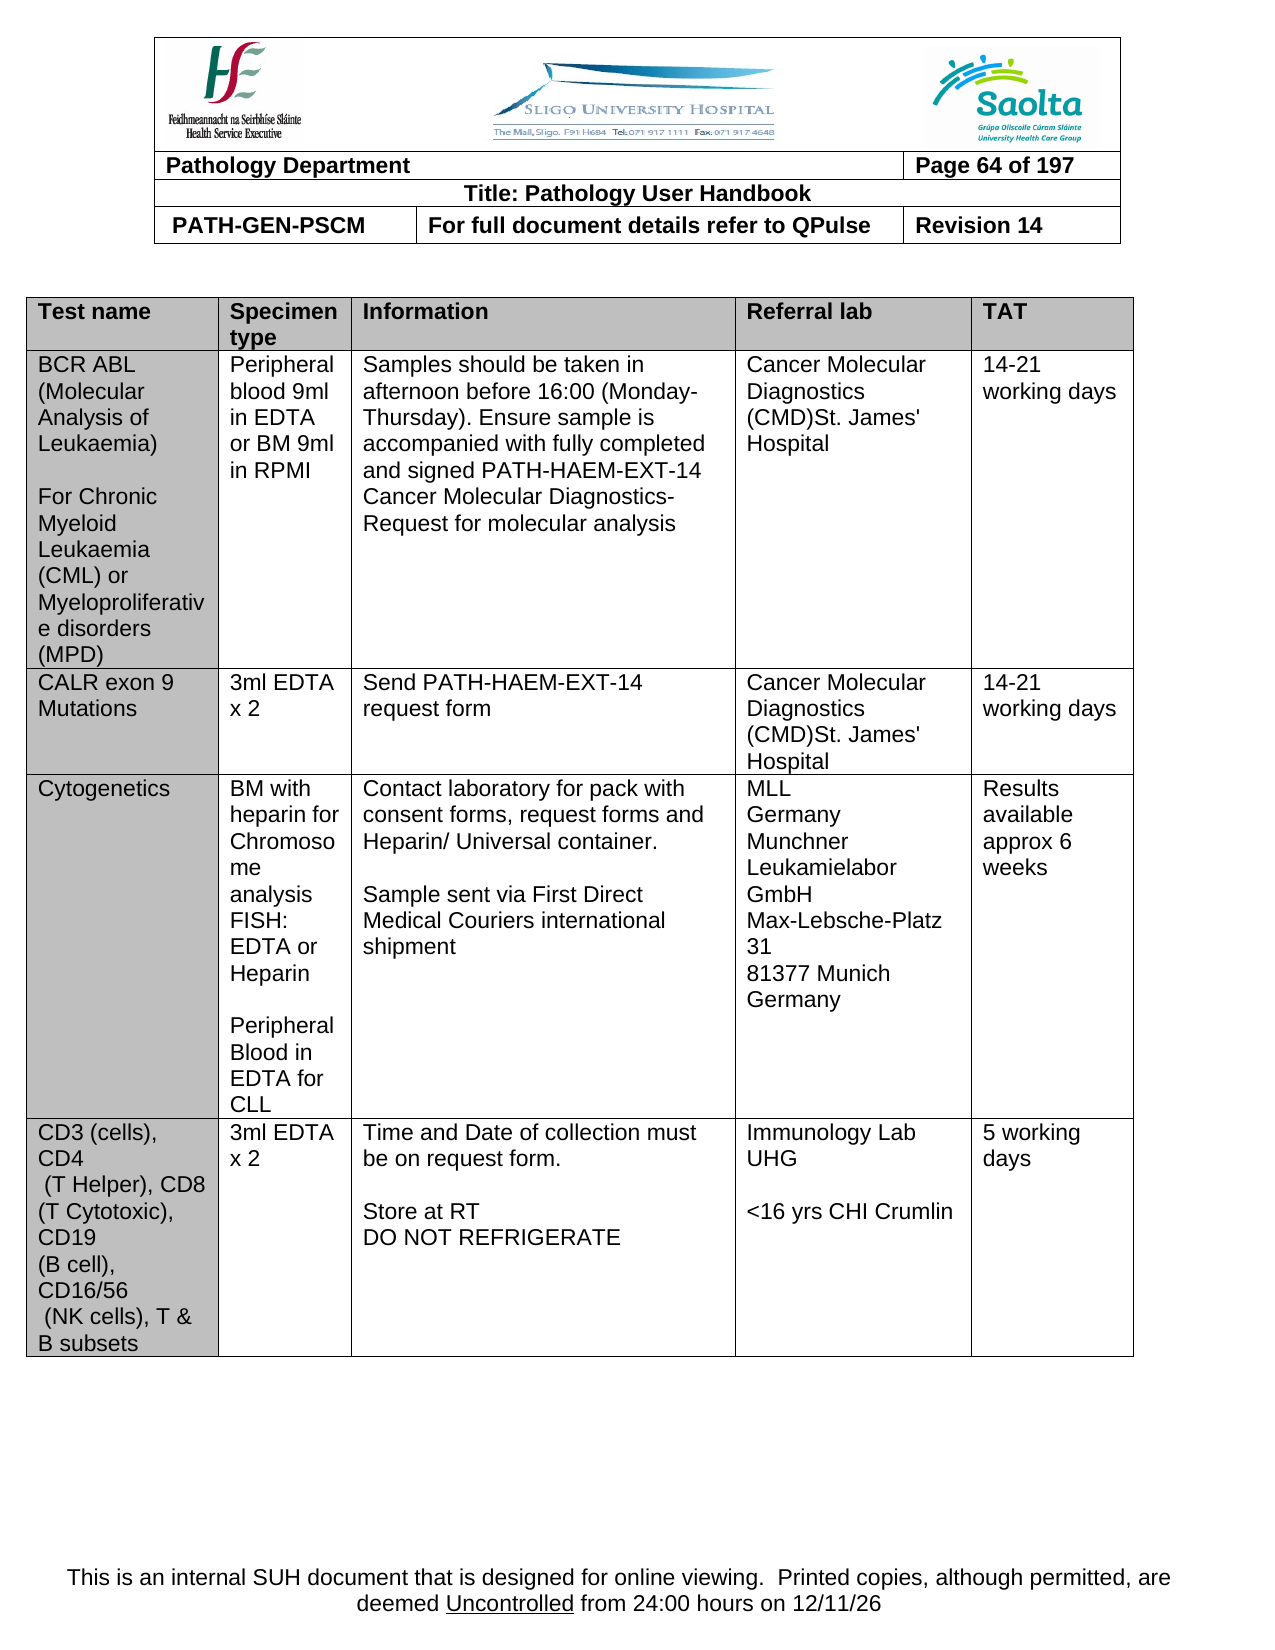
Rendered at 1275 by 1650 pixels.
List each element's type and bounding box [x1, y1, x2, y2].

picture [475, 49, 790, 145]
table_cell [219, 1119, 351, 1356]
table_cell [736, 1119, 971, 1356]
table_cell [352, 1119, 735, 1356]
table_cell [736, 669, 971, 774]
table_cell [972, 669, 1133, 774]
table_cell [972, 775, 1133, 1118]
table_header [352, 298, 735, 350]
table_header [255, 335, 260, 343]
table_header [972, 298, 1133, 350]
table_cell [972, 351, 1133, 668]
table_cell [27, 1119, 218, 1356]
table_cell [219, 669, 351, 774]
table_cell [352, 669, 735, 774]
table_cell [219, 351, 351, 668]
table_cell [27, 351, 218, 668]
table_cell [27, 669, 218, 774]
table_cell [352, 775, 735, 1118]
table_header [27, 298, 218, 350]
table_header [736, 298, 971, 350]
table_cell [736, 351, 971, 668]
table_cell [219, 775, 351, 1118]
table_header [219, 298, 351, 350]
picture [923, 46, 1101, 151]
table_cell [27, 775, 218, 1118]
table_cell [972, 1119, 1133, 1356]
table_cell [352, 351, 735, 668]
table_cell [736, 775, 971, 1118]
